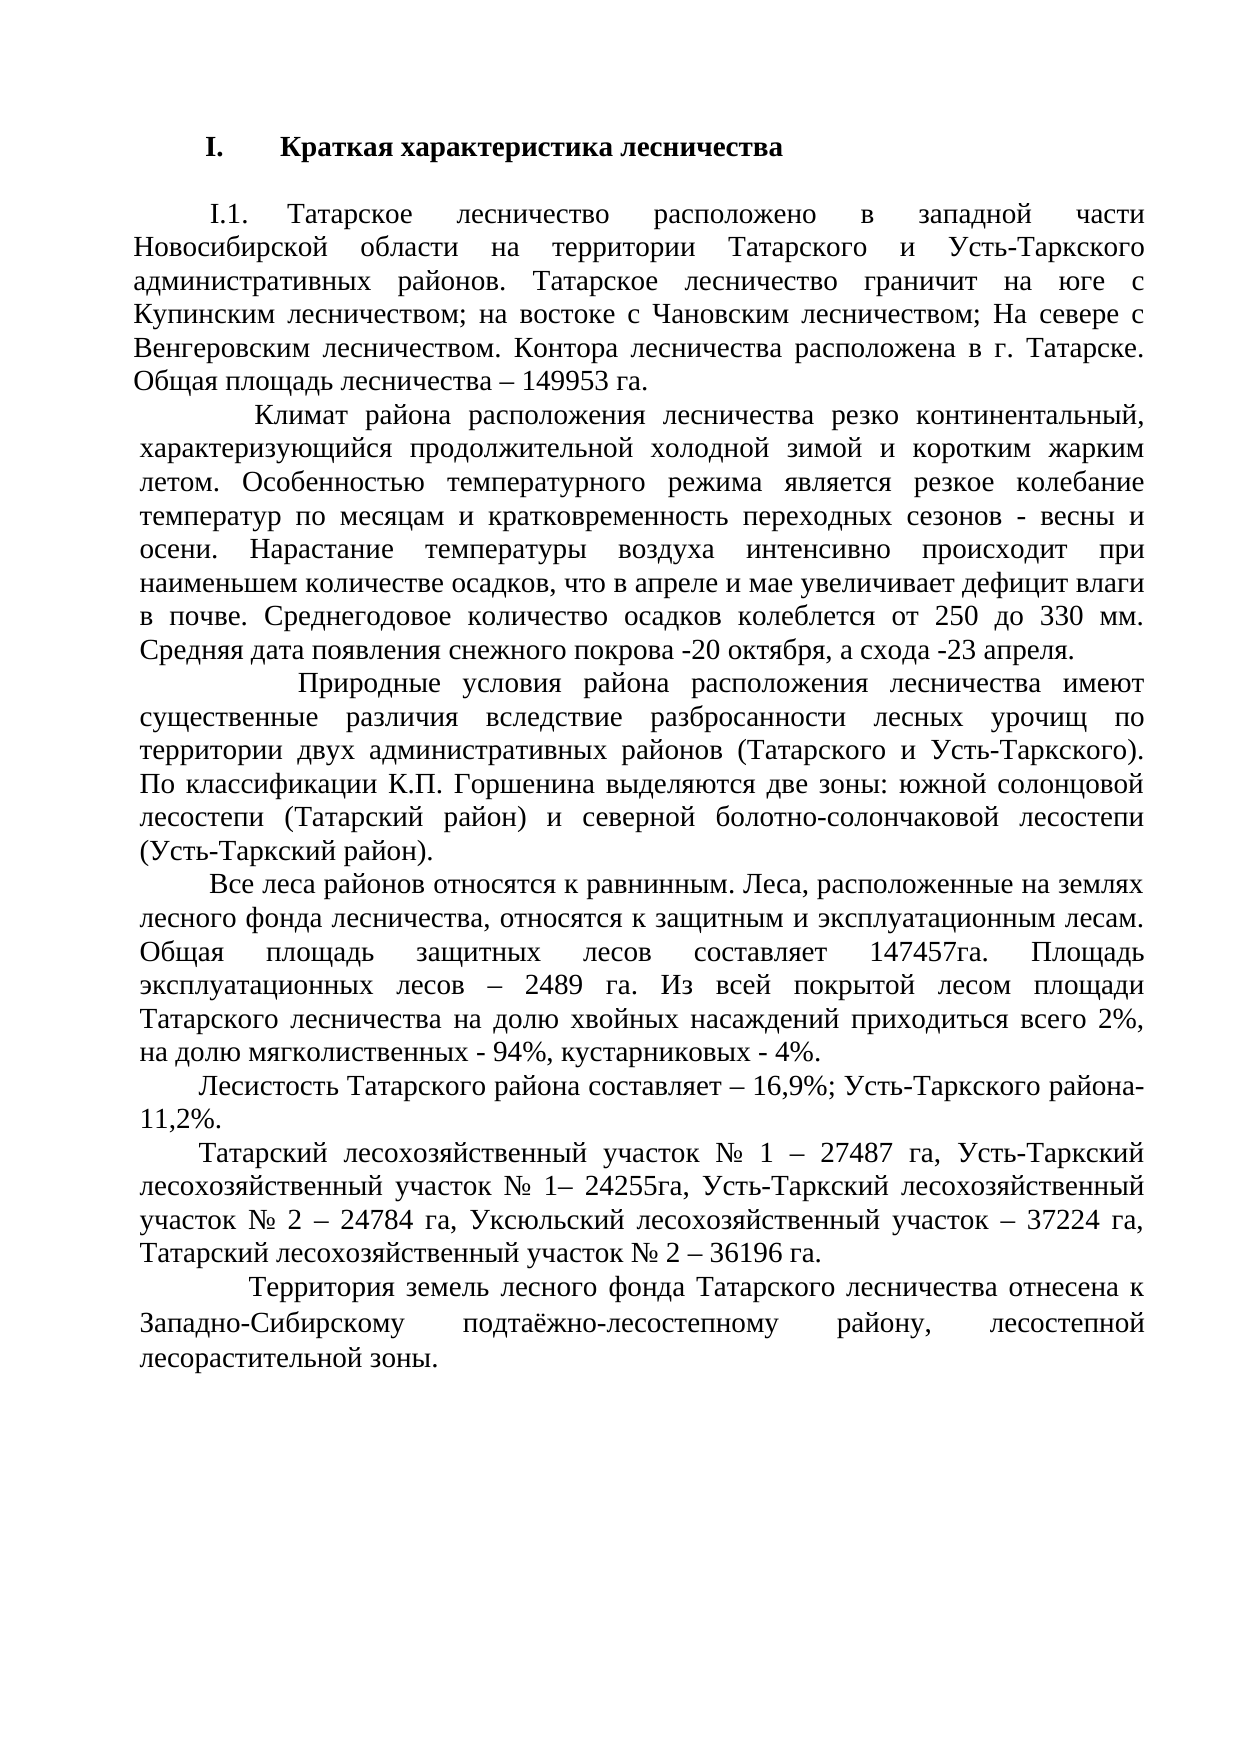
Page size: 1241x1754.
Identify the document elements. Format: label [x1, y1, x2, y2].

table_cell [133, 118, 1152, 1621]
